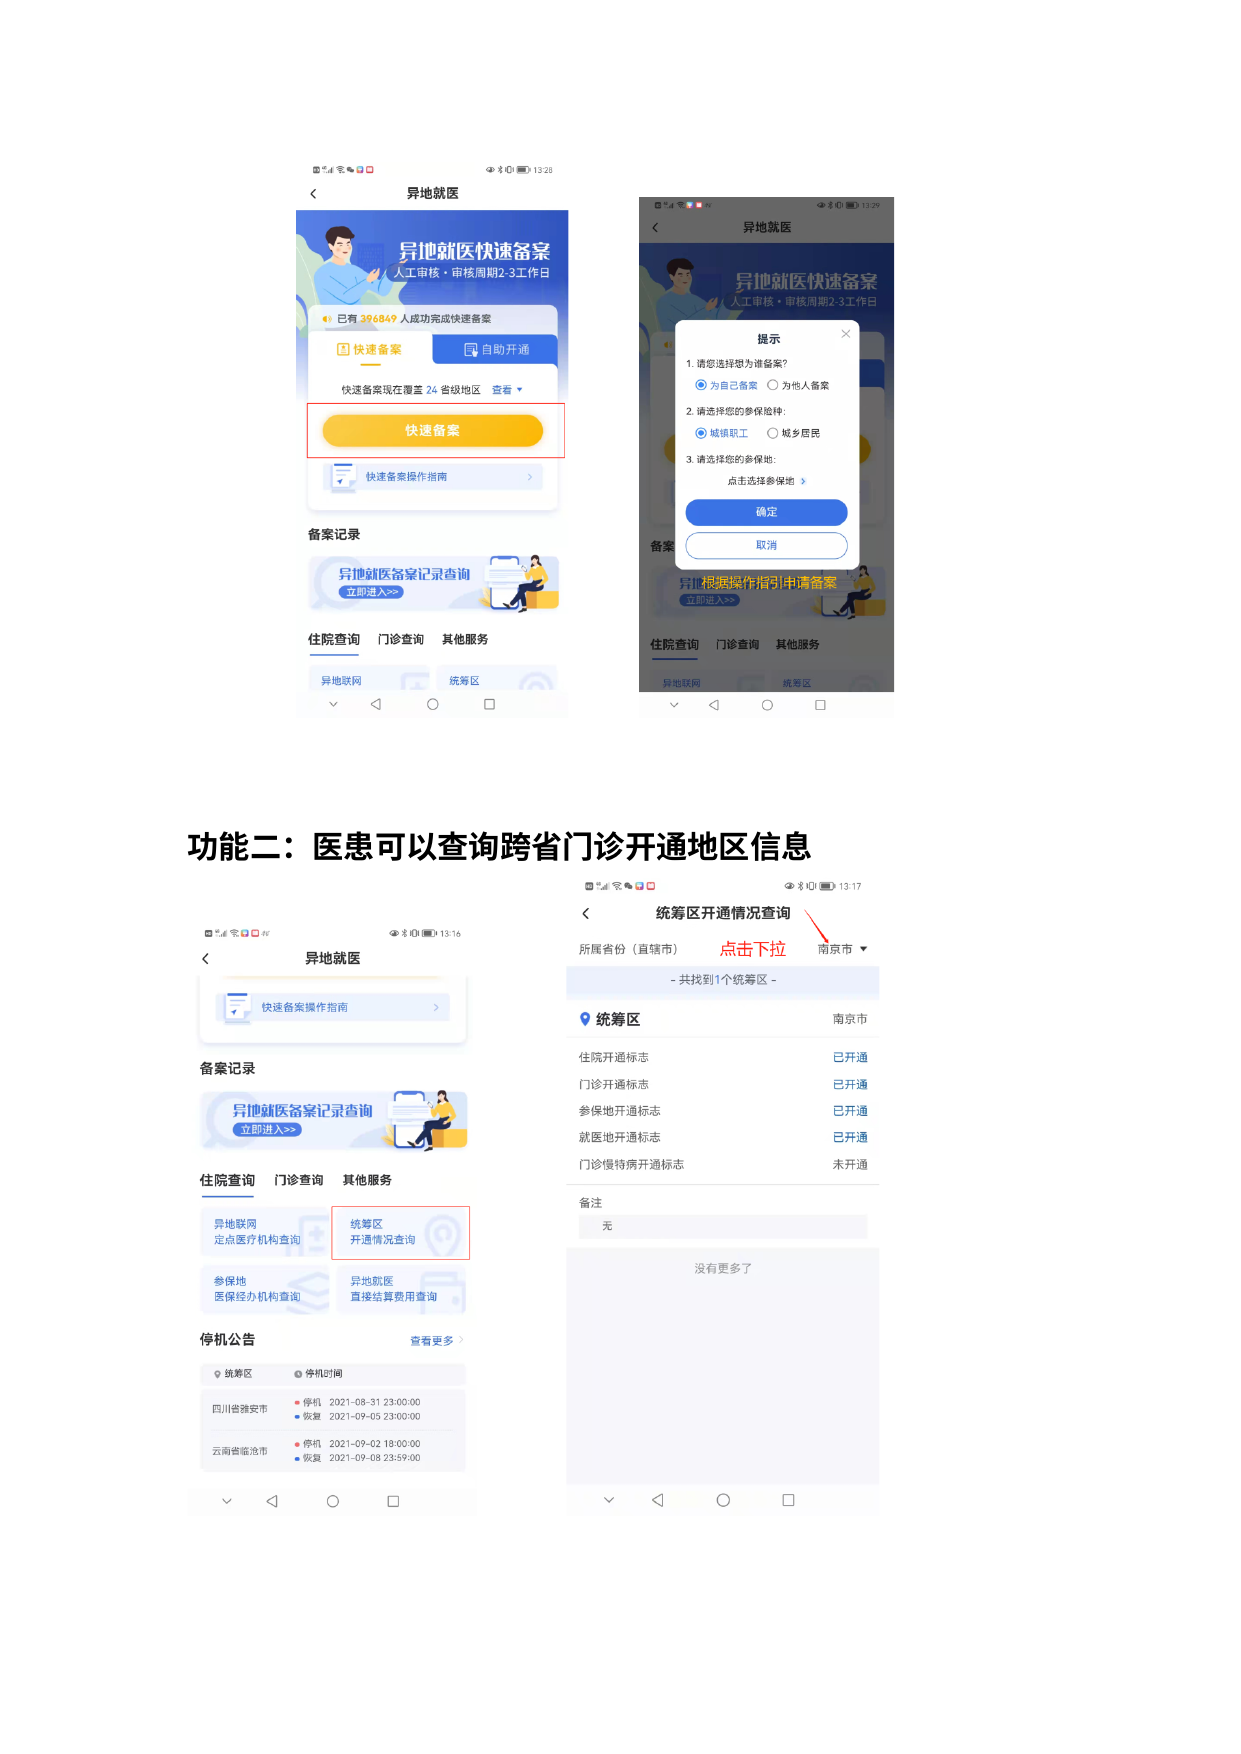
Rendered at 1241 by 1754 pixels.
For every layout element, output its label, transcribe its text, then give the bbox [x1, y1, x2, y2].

text 功能二：医患可以查询跨省门诊开通地区信息 [187, 812, 1053, 877]
picture [566, 877, 880, 1516]
picture [639, 197, 895, 718]
picture [296, 162, 569, 718]
picture [187, 924, 478, 1516]
